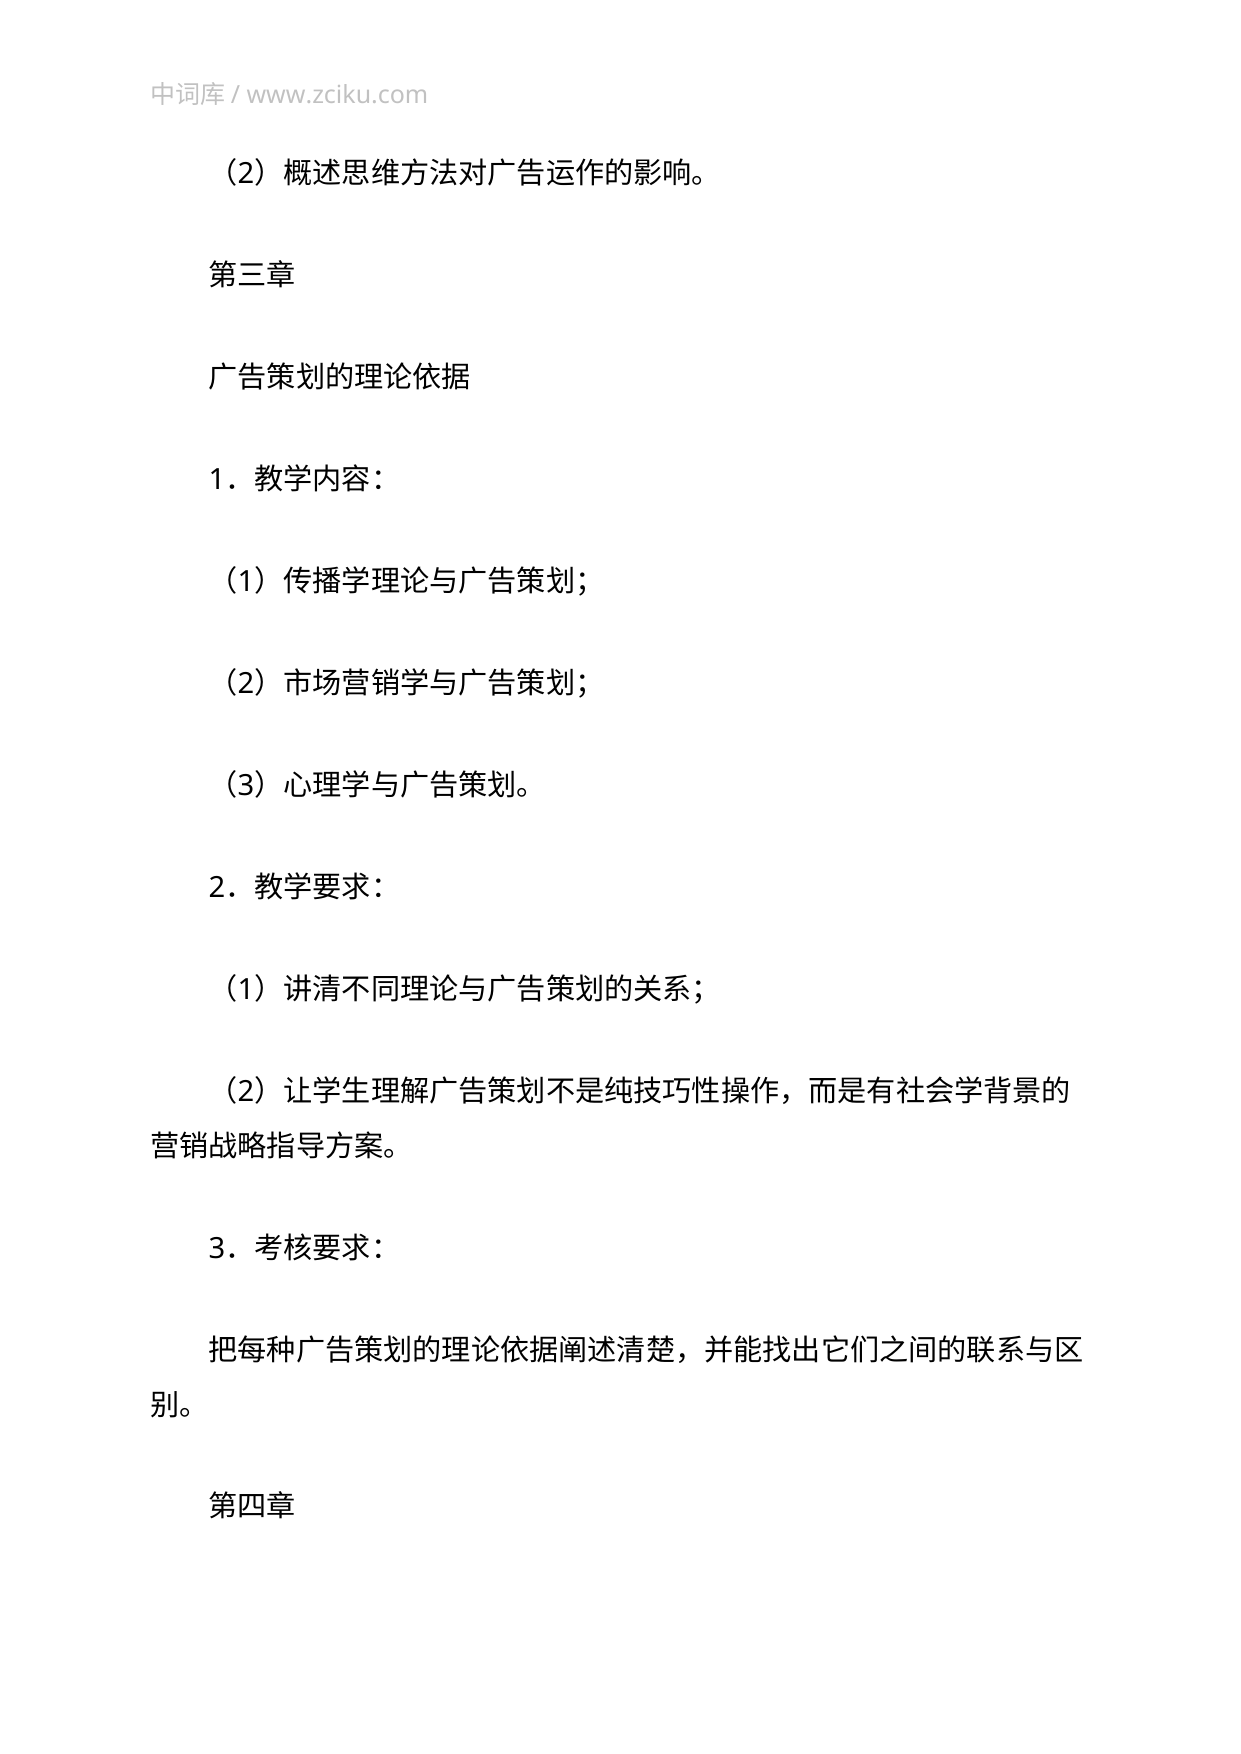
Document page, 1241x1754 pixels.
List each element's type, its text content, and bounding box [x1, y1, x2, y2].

text 广告策划的理论依据 [150, 354, 1090, 396]
text （2）概述思维方法对广告运作的影响。 [150, 150, 1090, 192]
text （2）让学生理解广告策划不是纯技巧性操作，而是有社会学背景的营销战略指导方案。 [150, 1067, 1090, 1165]
text （3）心理学与广告策划。 [150, 761, 1090, 804]
text 3．考核要求： [150, 1224, 1090, 1267]
text 1．教学内容： [150, 456, 1090, 498]
text 第四章 [150, 1483, 1090, 1525]
text （2）市场营销学与广告策划； [150, 659, 1090, 702]
text （1）传播学理论与广告策划； [150, 557, 1090, 600]
text （1）讲清不同理论与广告策划的关系； [150, 965, 1090, 1008]
text 2．教学要求： [150, 863, 1090, 906]
text 第三章 [150, 252, 1090, 294]
text 把每种广告策划的理论依据阐述清楚，并能找出它们之间的联系与区别。 [150, 1326, 1090, 1423]
